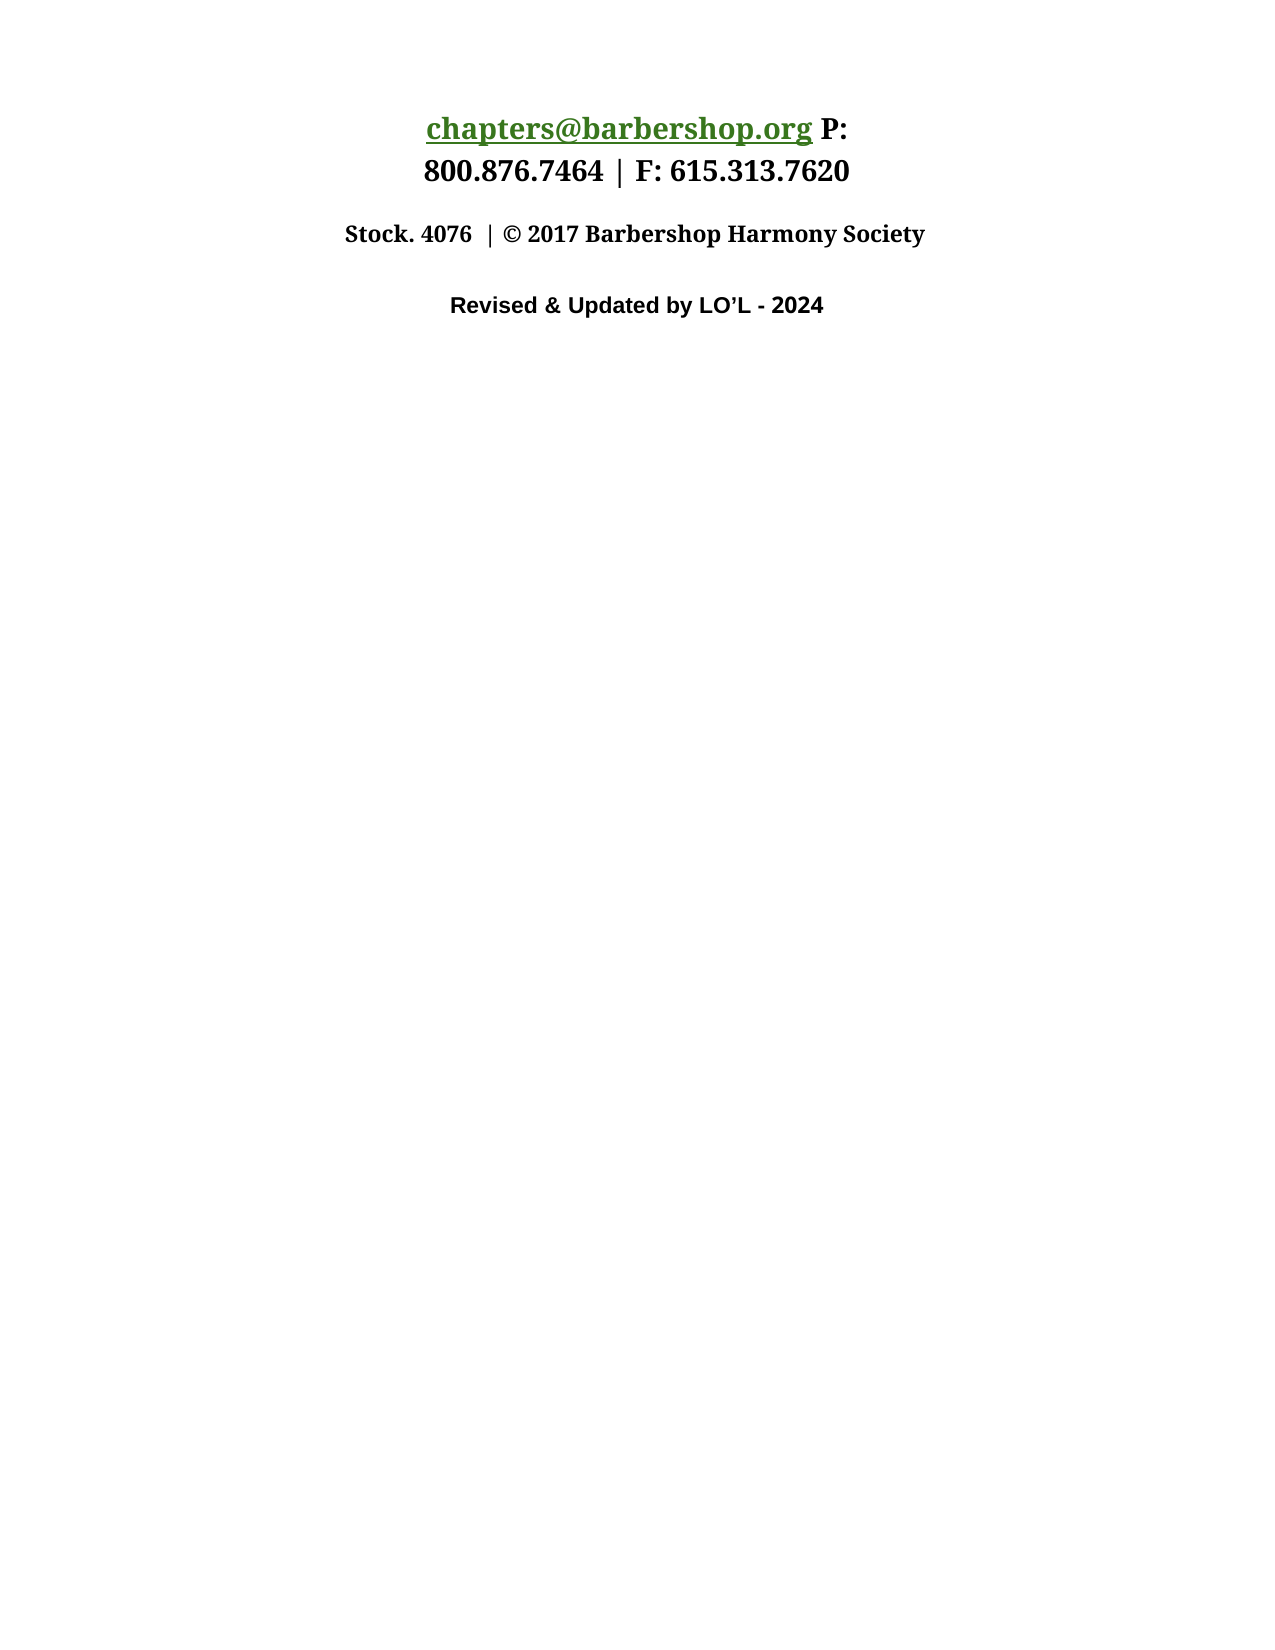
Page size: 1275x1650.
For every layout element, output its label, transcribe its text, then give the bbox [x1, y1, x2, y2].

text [333, 108, 941, 190]
subtitle Stock. 4076 | © 2017 Barbershop Harmony Society [329, 218, 941, 249]
text Revised & Updated by LO’L - 2024 [427, 289, 846, 321]
